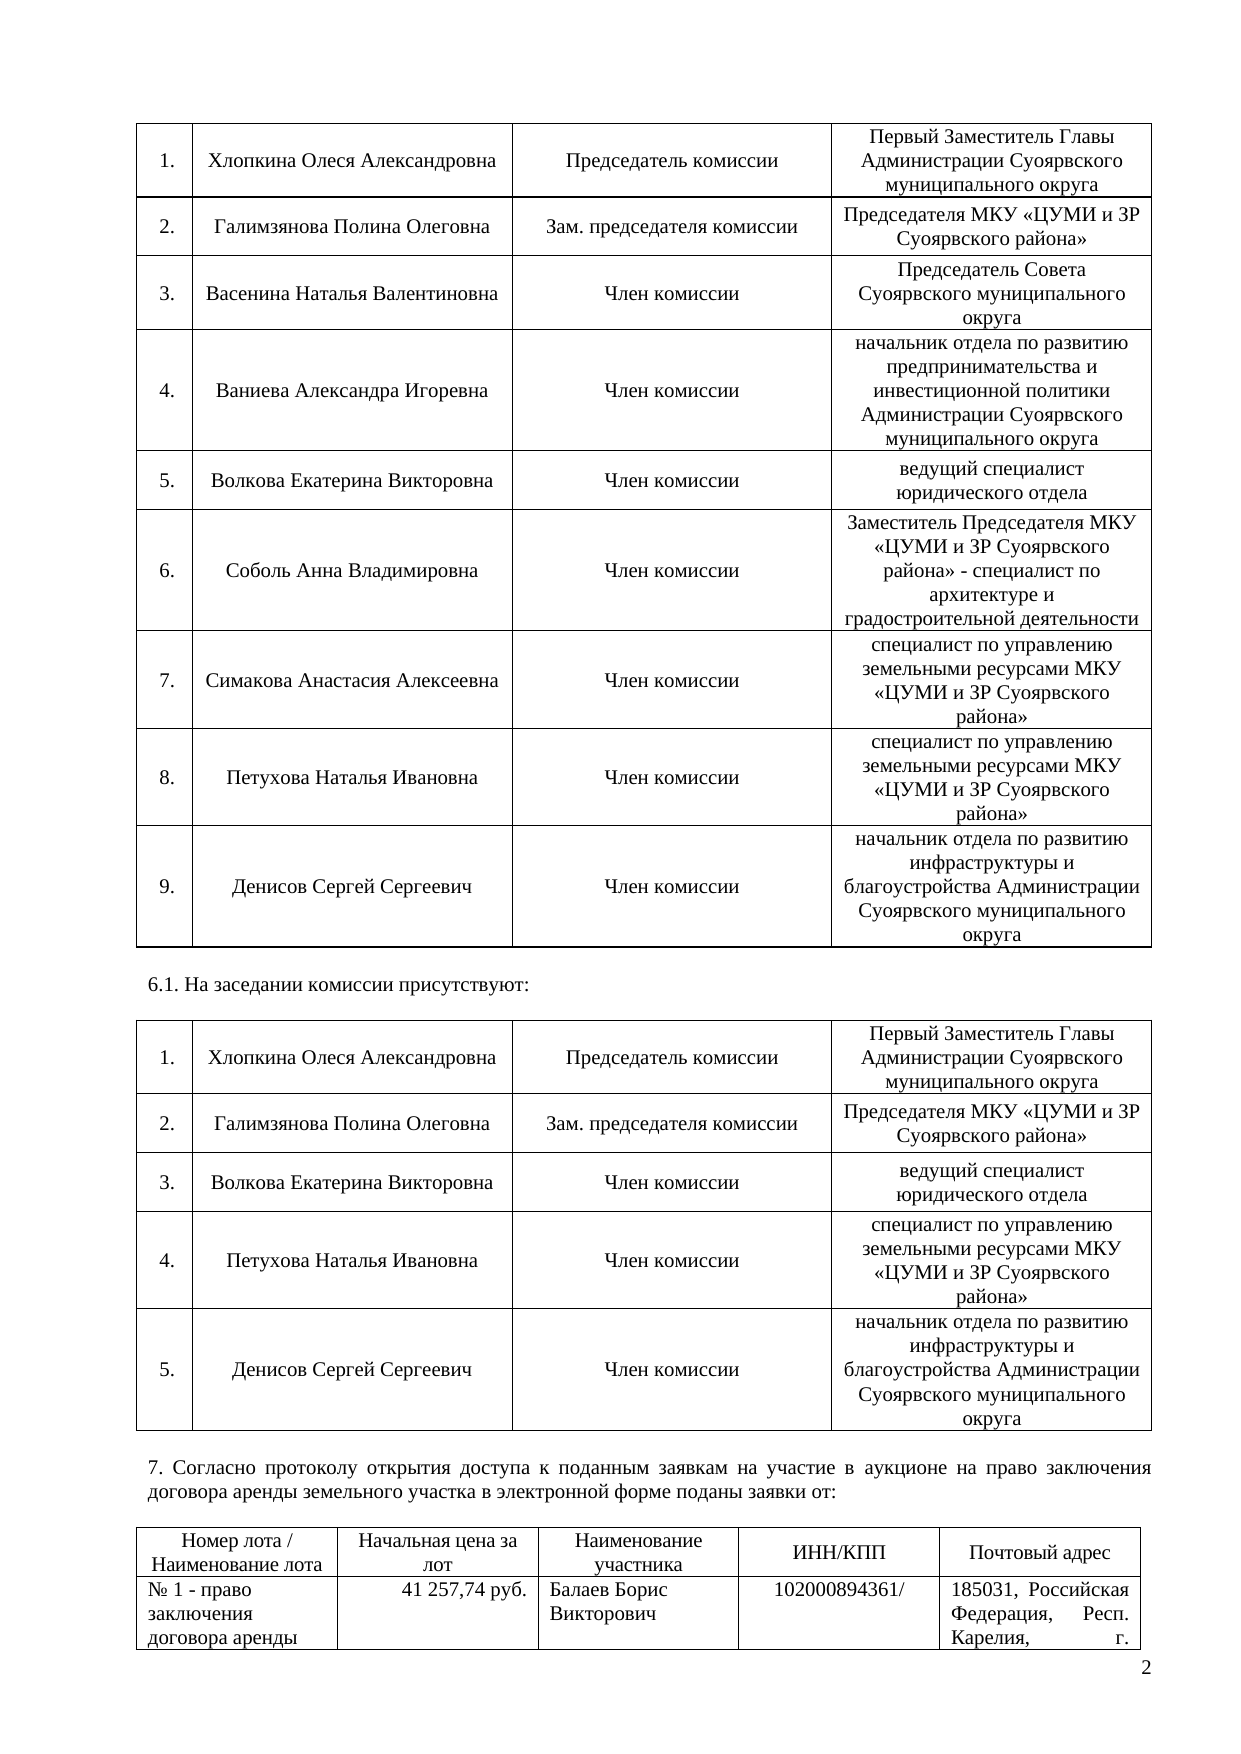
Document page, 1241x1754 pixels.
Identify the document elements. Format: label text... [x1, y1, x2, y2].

table_cell начальник отдела по развитию предпринимательства и инвестиционной политики Администрации Суоярвского муниципального округа [832, 330, 1151, 450]
table_cell Член комиссии [513, 1309, 831, 1429]
table_cell 5. [137, 451, 192, 509]
table_header 1. [137, 124, 192, 196]
table_cell Член комиссии [513, 1212, 831, 1308]
table_cell Волкова Екатерина Викторовна [193, 451, 512, 509]
table_header Наименование участника [539, 1528, 738, 1576]
table_cell специалист по управлению земельными ресурсами МКУ «ЦУМИ и ЗР Суоярвского района» [832, 729, 1151, 825]
table_cell 4. [137, 330, 192, 450]
table_cell Васенина Наталья Валентиновна [193, 256, 512, 329]
table_cell Галимзянова Полина Олеговна [193, 198, 512, 255]
table_header Номер лота / Наименование лота [137, 1528, 337, 1576]
table_cell Денисов Сергей Сергеевич [193, 1309, 512, 1429]
table_header Председатель комиссии [513, 124, 831, 196]
table_cell Член комиссии [513, 1153, 831, 1211]
table_cell 3. [137, 1153, 192, 1211]
table_cell 6. [137, 510, 192, 630]
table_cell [539, 1577, 738, 1649]
table_cell 9. [137, 826, 192, 946]
table_cell 5. [137, 1309, 192, 1429]
table_cell Член комиссии [513, 256, 831, 329]
table_header 1. [137, 1021, 192, 1093]
table_cell 2. [137, 198, 192, 255]
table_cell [940, 1577, 1140, 1649]
table_cell Член комиссии [513, 330, 831, 450]
table_cell Член комиссии [513, 451, 831, 509]
table_cell начальник отдела по развитию инфраструктуры и благоустройства Администрации Суоярвского муниципального округа [832, 1309, 1151, 1429]
table_header Первый Заместитель Главы Администрации Суоярвского муниципального округа [832, 1021, 1151, 1093]
table_cell Соболь Анна Владимировна [193, 510, 512, 630]
table_header Хлопкина Олеся Александровна [193, 1021, 512, 1093]
table_cell Председателя МКУ «ЦУМИ и ЗР Суоярвского района» [832, 1094, 1151, 1152]
table_cell специалист по управлению земельными ресурсами МКУ «ЦУМИ и ЗР Суоярвского района» [832, 1212, 1151, 1308]
table_cell Галимзянова Полина Олеговна [193, 1094, 512, 1152]
table_cell Денисов Сергей Сергеевич [193, 826, 512, 946]
table_header Первый Заместитель Главы Администрации Суоярвского муниципального округа [832, 124, 1151, 196]
table_cell 4. [137, 1212, 192, 1308]
table_cell ведущий специалист юридического отдела [832, 1153, 1151, 1211]
table_cell Петухова Наталья Ивановна [193, 1212, 512, 1308]
table_header ИНН/КПП [739, 1528, 939, 1576]
table_cell Член комиссии [513, 729, 831, 825]
table_cell Председатель Совета Суоярвского муниципального округа [832, 256, 1151, 329]
table_header Председатель комиссии [513, 1021, 831, 1093]
table_cell ведущий специалист юридического отдела [832, 451, 1151, 509]
table_cell 2. [137, 1094, 192, 1152]
table_cell Зам. председателя комиссии [513, 198, 831, 255]
table_cell 7. [137, 631, 192, 728]
table_cell 3. [137, 256, 192, 329]
table_cell Заместитель Председателя МКУ «ЦУМИ и ЗР Суоярвского района» - специалист по архитектуре и градостроительной деятельности [832, 510, 1151, 630]
table_cell 8. [137, 729, 192, 825]
table_cell Член комиссии [513, 826, 831, 946]
table_cell начальник отдела по развитию инфраструктуры и благоустройства Администрации Суоярвского муниципального округа [832, 826, 1151, 946]
table_header Почтовый адрес [940, 1528, 1140, 1576]
table_cell Волкова Екатерина Викторовна [193, 1153, 512, 1211]
table_cell Зам. председателя комиссии [513, 1094, 831, 1152]
table_cell Ваниева Александра Игоревна [193, 330, 512, 450]
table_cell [137, 1577, 337, 1649]
table_cell 102000894361/ [739, 1577, 939, 1649]
table_cell специалист по управлению земельными ресурсами МКУ «ЦУМИ и ЗР Суоярвского района» [832, 631, 1151, 728]
text 7. Согласно протоколу открытия доступа к поданным заявкам на участие в аукционе на право заключения договора аренды земельного участка в электронной форме поданы заявки от: [148, 1455, 1152, 1503]
table_header Хлопкина Олеся Александровна [193, 124, 512, 196]
table_cell Председателя МКУ «ЦУМИ и ЗР Суоярвского района» [832, 198, 1151, 255]
table_cell Член комиссии [513, 631, 831, 728]
table_cell Член комиссии [513, 510, 831, 630]
table_cell Петухова Наталья Ивановна [193, 729, 512, 825]
table_cell Симакова Анастасия Алексеевна [193, 631, 512, 728]
text 6.1. На заседании комиссии присутствуют: [148, 971, 1152, 996]
table_cell 41 257,74 руб. [338, 1577, 538, 1649]
table_header Начальная цена за лот [338, 1528, 538, 1576]
